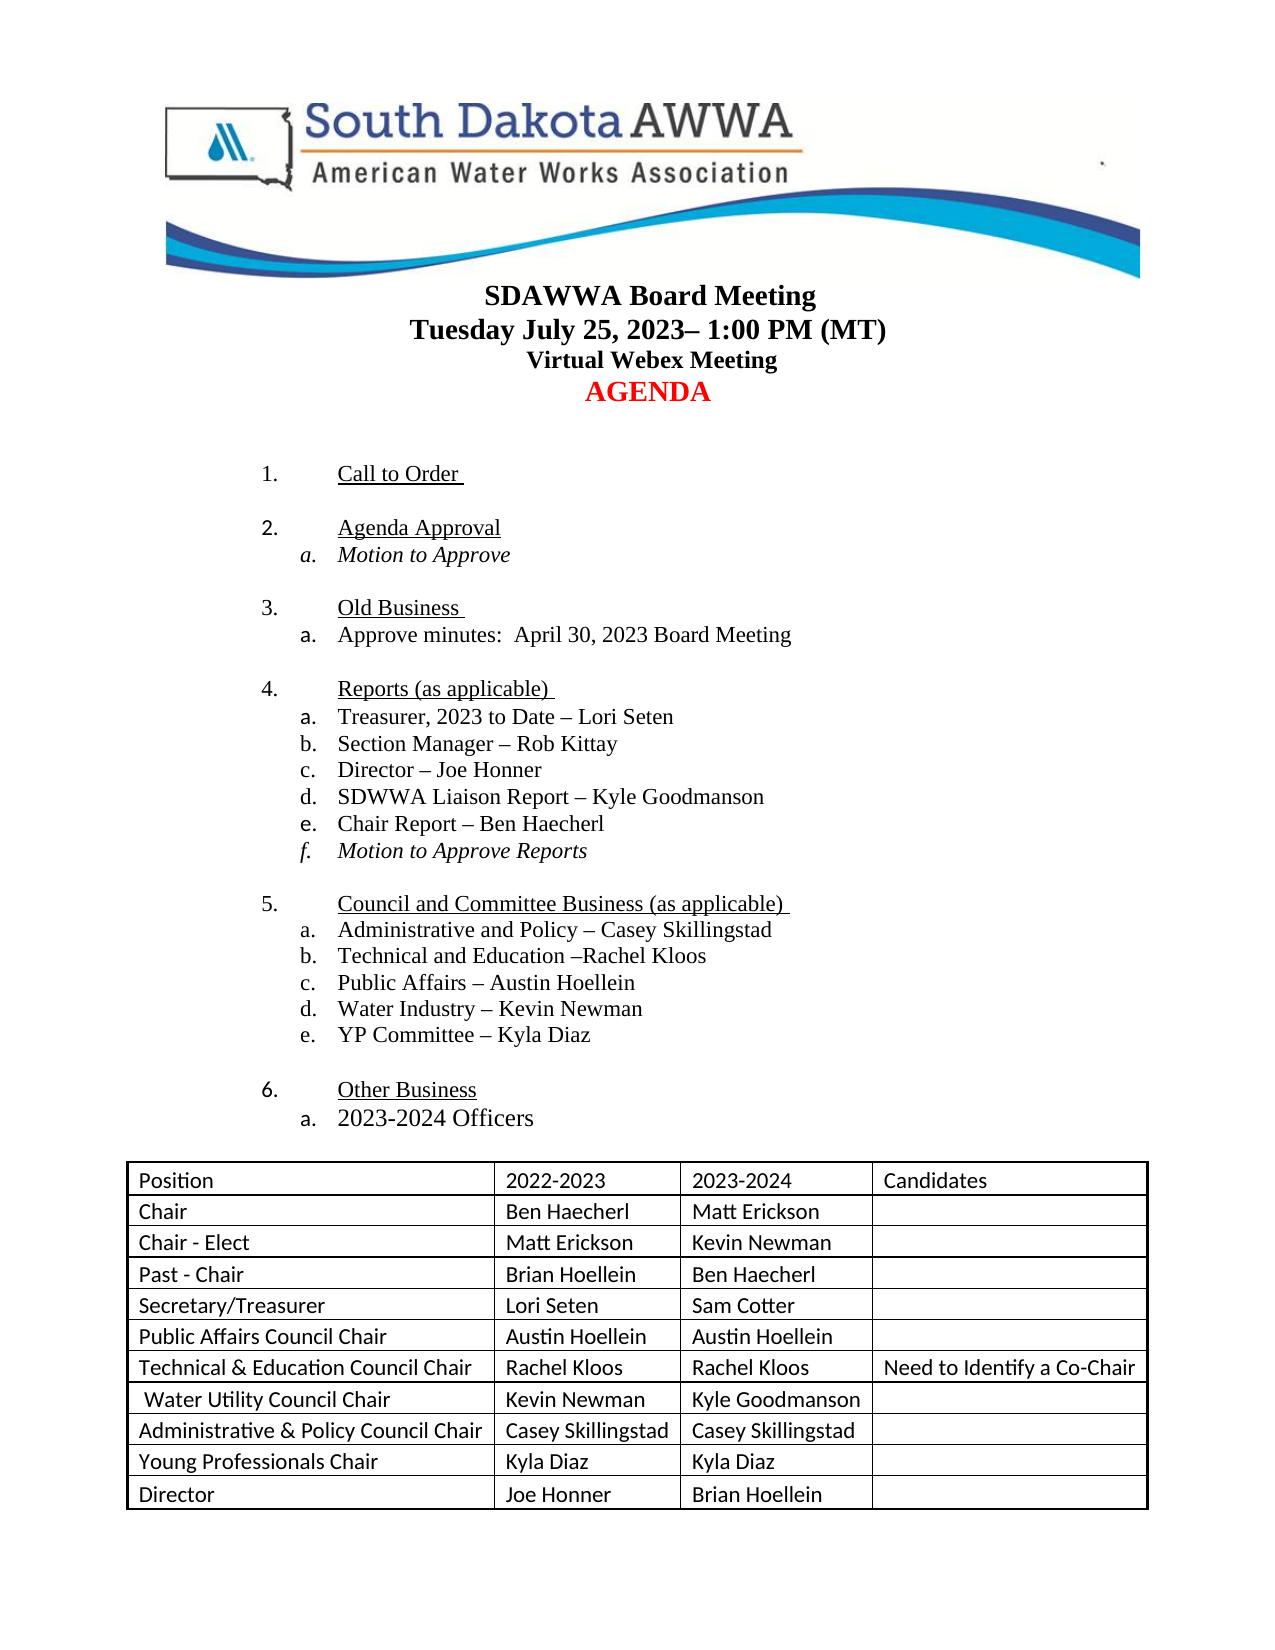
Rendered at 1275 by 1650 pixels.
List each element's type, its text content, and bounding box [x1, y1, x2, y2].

list Other Business [202, 1074, 1162, 1103]
table_cell [873, 1289, 1146, 1319]
table_cell Austin Hoellein [495, 1320, 680, 1350]
list Director – Joe Honner [300, 756, 1162, 783]
list Section Manager – Rob Kittay [300, 730, 1162, 756]
list Administrative and Policy – Casey Skillingstad [300, 916, 1162, 942]
table_cell Casey Skillingstad [681, 1414, 872, 1444]
table_cell Kevin Newman [495, 1383, 680, 1413]
text Tuesday July 25, 2023– 1:00 PM (MT) [127, 312, 1162, 345]
table_cell Administrative & Policy Council Chair [129, 1414, 494, 1444]
table_cell Kyla Diaz [681, 1445, 872, 1475]
list Motion to Approve [300, 541, 1162, 567]
table_header 2023-2024 [681, 1163, 872, 1194]
table_cell Kevin Newman [681, 1226, 872, 1256]
table_cell [873, 1258, 1146, 1288]
table_cell [873, 1414, 1146, 1444]
table_cell Past - Chair [129, 1258, 494, 1288]
table_header 2022-2023 [495, 1163, 680, 1194]
list SDWWA Liaison Report – Kyle Goodmanson [300, 783, 1162, 809]
list Chair Report – Ben Haecherl [300, 809, 1162, 837]
text Virtual Webex Meeting [127, 345, 1162, 374]
table_cell Sam Cotter [681, 1289, 872, 1319]
list Approve minutes: April 30, 2023 Board Meeting [300, 620, 1162, 648]
table_header Position [129, 1163, 494, 1194]
table_cell Director [129, 1476, 494, 1508]
table_cell Need to Identify a Co-Chair [873, 1351, 1146, 1381]
picture [165, 103, 1141, 279]
table_cell Joe Honner [495, 1476, 680, 1508]
table_cell Ben Haecherl [495, 1196, 680, 1225]
list 2023-2024 Officers [300, 1103, 1162, 1132]
table_cell Chair - Elect [129, 1226, 494, 1256]
table_cell [873, 1196, 1146, 1225]
list Water Industry – Kevin Newman [300, 995, 1162, 1022]
list Public Affairs – Austin Hoellein [300, 969, 1162, 995]
table_cell Kyle Goodmanson [681, 1383, 872, 1413]
table_cell Matt Erickson [495, 1226, 680, 1256]
table_header Candidates [873, 1163, 1146, 1194]
table_cell Technical & Education Council Chair [129, 1351, 494, 1381]
table_cell Chair [129, 1196, 494, 1225]
table_cell Water Utility Council Chair [129, 1383, 494, 1413]
table_cell Ben Haecherl [681, 1258, 872, 1288]
table_cell Secretary/Treasurer [129, 1289, 494, 1319]
table_cell [873, 1226, 1146, 1256]
list Treasurer, 2023 to Date – Lori Seten [300, 701, 1162, 730]
text AGENDA [127, 374, 1162, 408]
table_cell [873, 1320, 1146, 1350]
list Council and Committee Business (as applicable) [202, 890, 1162, 916]
list Call to Order [202, 460, 1162, 487]
list Reports (as applicable) [202, 674, 1162, 701]
table_cell Austin Hoellein [681, 1320, 872, 1350]
list Old Business [202, 594, 1162, 620]
table_cell [873, 1476, 1146, 1508]
table_cell Casey Skillingstad [495, 1414, 680, 1444]
table_cell Brian Hoellein [495, 1258, 680, 1288]
table_cell Young Professionals Chair [129, 1445, 494, 1475]
list Motion to Approve Reports [300, 837, 1162, 863]
table_cell Rachel Kloos [495, 1351, 680, 1381]
list Technical and Education –Rachel Kloos [300, 942, 1162, 969]
list Agenda Approval [202, 513, 1162, 541]
table_cell Brian Hoellein [681, 1476, 872, 1508]
table_cell Rachel Kloos [681, 1351, 872, 1381]
table_cell Matt Erickson [681, 1196, 872, 1225]
text SDAWWA Board Meeting [127, 278, 1162, 312]
table_cell [873, 1445, 1146, 1475]
table_cell Lori Seten [495, 1289, 680, 1319]
table_cell [873, 1383, 1146, 1413]
table_cell Public Affairs Council Chair [129, 1320, 494, 1350]
list YP Committee – Kyla Diaz [300, 1022, 1162, 1048]
table_cell Kyla Diaz [495, 1445, 680, 1475]
